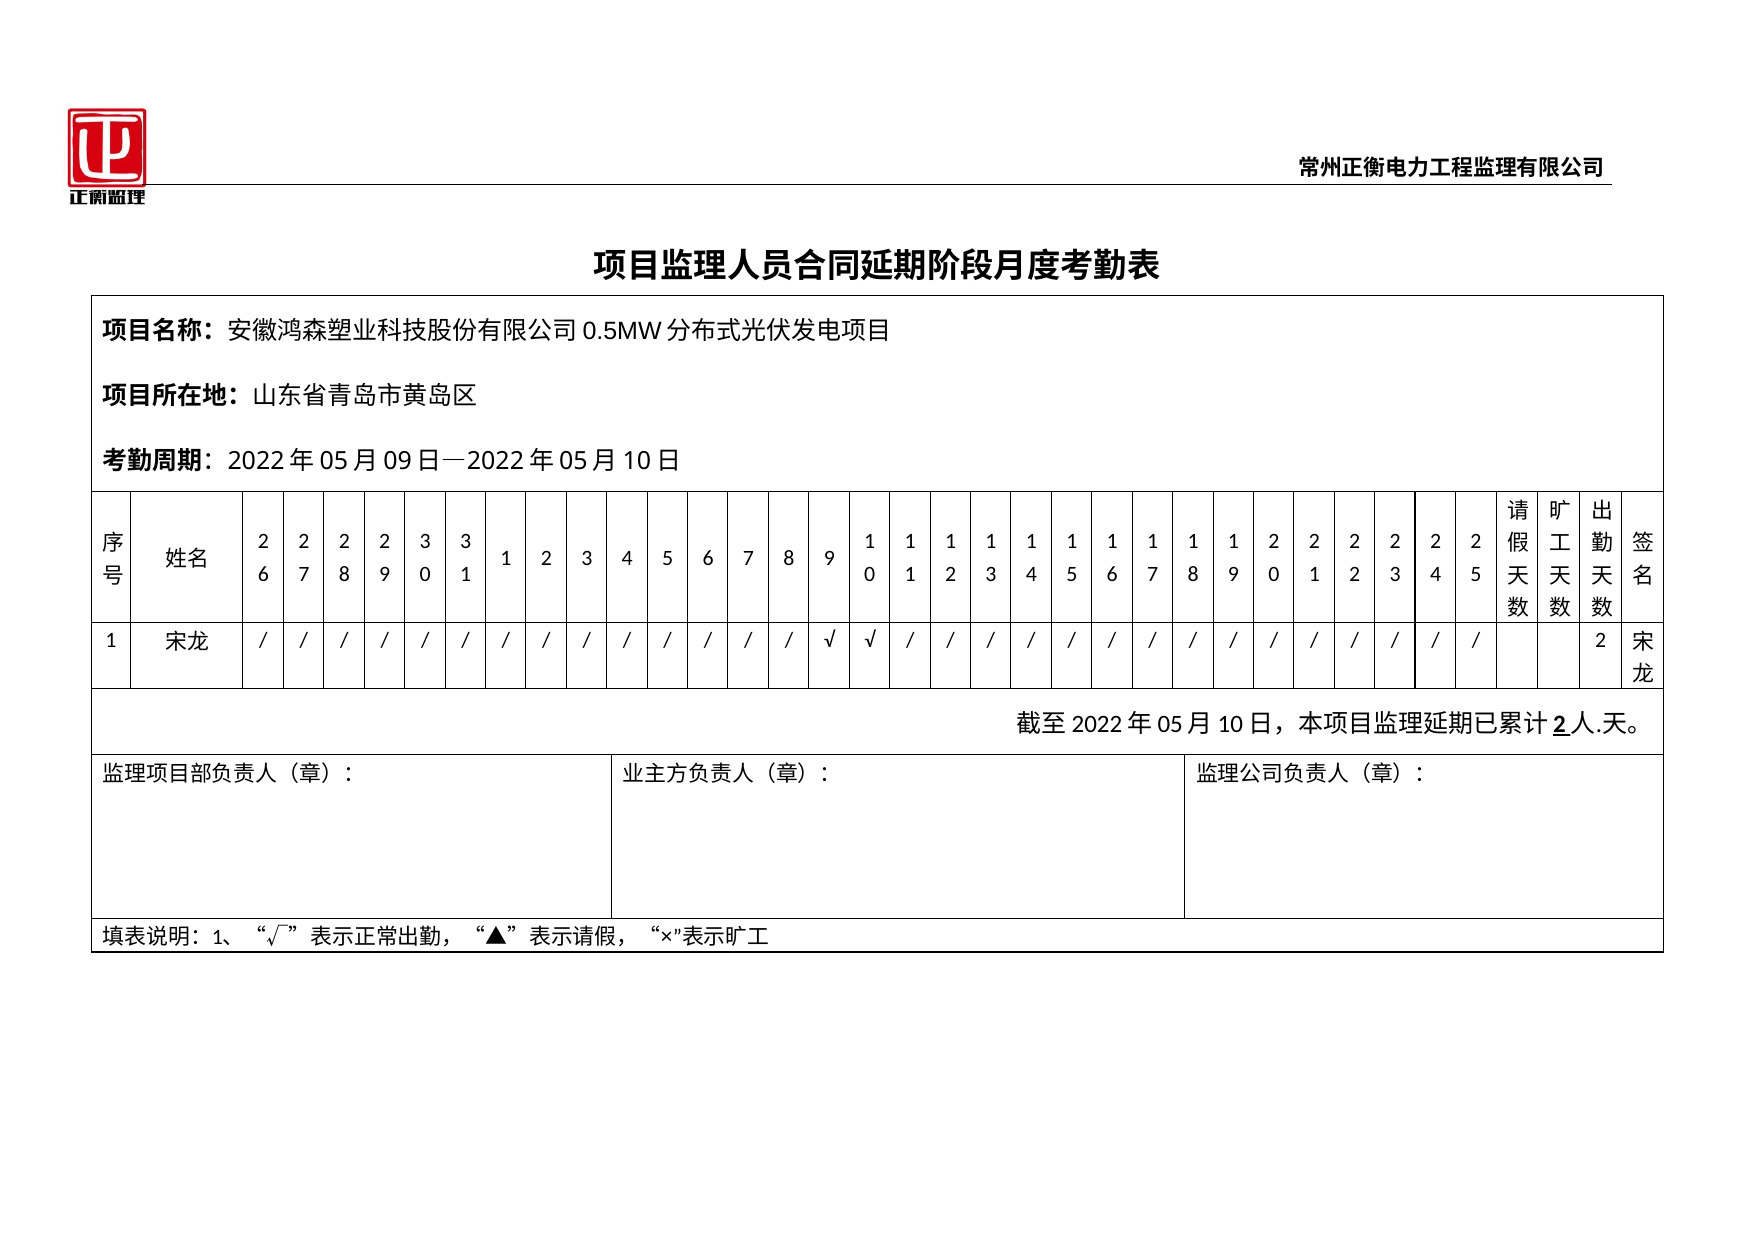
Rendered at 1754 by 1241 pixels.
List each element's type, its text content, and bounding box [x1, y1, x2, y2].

table_cell 20 [1254, 492, 1293, 622]
table_cell 11 [890, 492, 930, 622]
table_cell √ [850, 623, 889, 688]
table_cell / [728, 623, 768, 688]
table_cell 监理公司负责人（章）： [1185, 755, 1663, 918]
table_cell / [567, 623, 606, 688]
table_cell 2 [526, 492, 566, 622]
table_cell / [486, 623, 525, 688]
table_cell / [931, 623, 970, 688]
table_cell 31 [446, 492, 485, 622]
table_cell 填表说明：1、“√”表示正常出勤，“▲”表示请假，“×”表示旷工 [92, 919, 1663, 951]
table_cell / [365, 623, 404, 688]
table_cell 签名 [1622, 492, 1663, 622]
table_cell / [769, 623, 808, 688]
table_cell 26 [243, 492, 283, 622]
table_cell 监理项目部负责人（章）： [92, 755, 611, 918]
table_cell 宋龙 [131, 623, 242, 688]
table_cell / [607, 623, 647, 688]
table_header 项目名称：安徽鸿森塑业科技股份有限公司0.5MW分布式光伏发电项目 项目所在地：山东省青岛市黄岛区 考勤周期：2022年05月09日—2022年05月10日 [92, 296, 1663, 491]
table_cell 24 [1416, 492, 1455, 622]
table_cell 14 [1011, 492, 1051, 622]
table_cell / [688, 623, 727, 688]
table_cell 28 [324, 492, 364, 622]
table_cell / [1052, 623, 1091, 688]
table_cell √ [809, 623, 849, 688]
table_cell 19 [1214, 492, 1253, 622]
table_cell 15 [1052, 492, 1091, 622]
table_cell 宋龙 [1622, 623, 1663, 688]
table_cell / [284, 623, 323, 688]
table_cell 25 [1456, 492, 1496, 622]
table_cell 10 [850, 492, 889, 622]
table_cell / [1133, 623, 1172, 688]
table_cell 6 [688, 492, 727, 622]
table_cell 姓名 [131, 492, 242, 622]
table_cell 业主方负责人（章）： [612, 755, 1184, 918]
table_cell / [1254, 623, 1293, 688]
table_cell / [526, 623, 566, 688]
table_cell / [1335, 623, 1374, 688]
table_cell 16 [1092, 492, 1132, 622]
table_cell 截至2022年05月10日，本项目监理延期已累计2人.天。 [92, 689, 1663, 754]
table_cell / [324, 623, 364, 688]
table_cell 9 [809, 492, 849, 622]
table_cell 12 [931, 492, 970, 622]
table_cell 8 [769, 492, 808, 622]
table_cell 1 [92, 623, 130, 688]
table_cell / [1294, 623, 1334, 688]
table_cell 请假天数 [1497, 492, 1537, 622]
table_cell / [1092, 623, 1132, 688]
table_cell / [1011, 623, 1051, 688]
table_cell 出勤天数 [1580, 492, 1621, 622]
table_cell [1538, 623, 1579, 688]
table_cell / [1173, 623, 1213, 688]
table_cell 7 [728, 492, 768, 622]
table_cell / [405, 623, 445, 688]
table_cell 2 [1580, 623, 1621, 688]
table_cell 23 [1375, 492, 1414, 622]
table_cell 21 [1294, 492, 1334, 622]
table_cell 旷工天数 [1538, 492, 1579, 622]
table_cell 17 [1133, 492, 1172, 622]
table_cell 22 [1335, 492, 1374, 622]
table_cell 4 [607, 492, 647, 622]
table_cell / [1214, 623, 1253, 688]
table_cell 18 [1173, 492, 1213, 622]
table_cell / [648, 623, 687, 688]
table_cell 29 [365, 492, 404, 622]
table_cell 27 [284, 492, 323, 622]
table_cell 3 [567, 492, 606, 622]
table_cell 13 [971, 492, 1010, 622]
table_cell 序号 [92, 492, 130, 622]
table_cell / [243, 623, 283, 688]
table_cell 5 [648, 492, 687, 622]
table_cell / [1456, 623, 1496, 688]
table_cell / [1375, 623, 1414, 688]
picture [62, 105, 151, 207]
table_cell / [890, 623, 930, 688]
table_cell 30 [405, 492, 445, 622]
text 项目监理人员合同延期阶段月度考勤表 [150, 230, 1604, 295]
table_cell / [446, 623, 485, 688]
table_cell / [971, 623, 1010, 688]
table_cell [1497, 623, 1537, 688]
table_cell 1 [486, 492, 525, 622]
table_cell / [1416, 623, 1455, 688]
